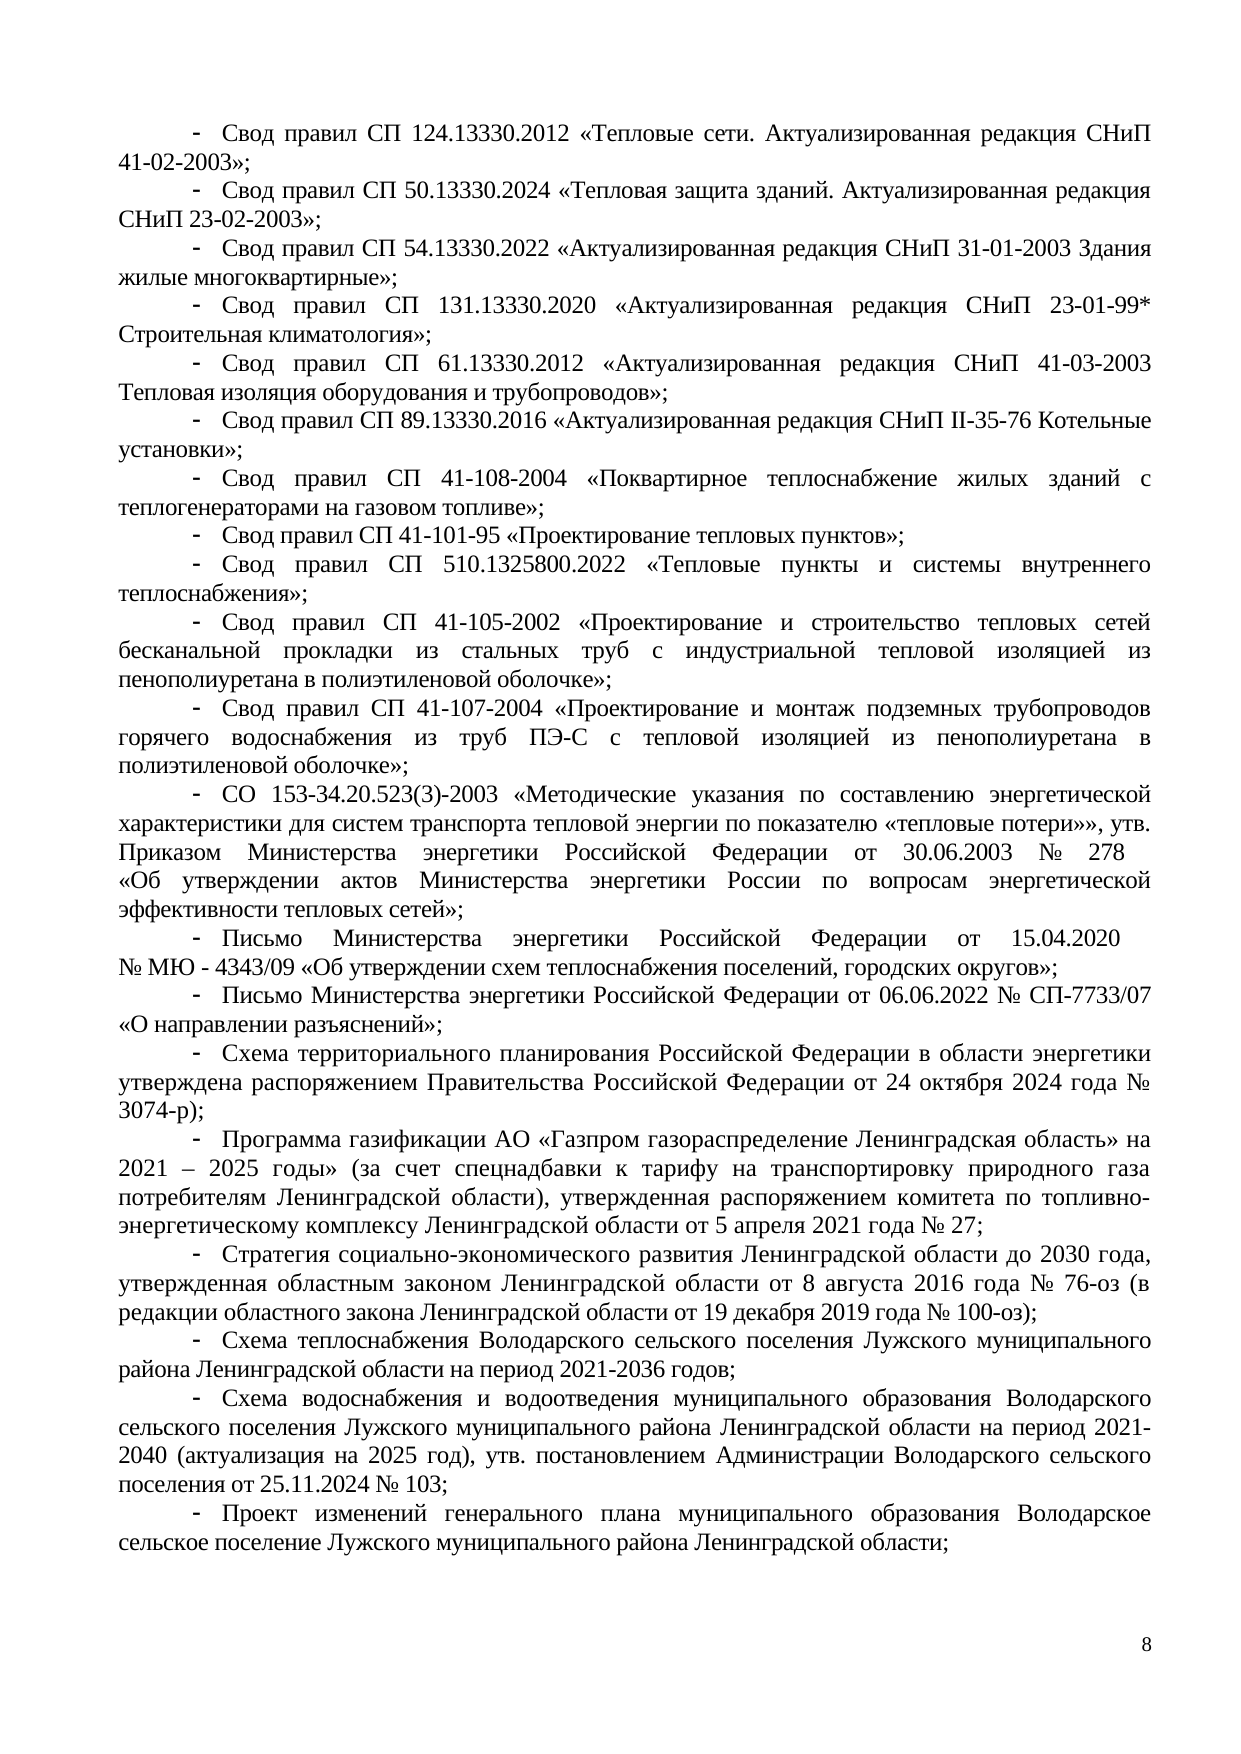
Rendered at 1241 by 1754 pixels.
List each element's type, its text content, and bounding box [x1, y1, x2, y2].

list Свод правил СП 131.13330.2020 «Актуализированная редакция СНиП 23-01-99* Строительная климатология»; [118, 291, 1152, 348]
list Свод правил СП 41-107-2004 «Проектирование и монтаж подземных трубопроводов горячего водоснабжения из труб ПЭ-С с тепловой изоляцией из пенополиуретана в полиэтиленовой оболочке»; [118, 693, 1152, 779]
list Программа газификации АО «Газпром газораспределение Ленинградская область» на 2021 – 2025 годы» (за счет спецнадбавки к тарифу на транспортировку природного газа потребителям Ленинградской области), утвержденная распоряжением комитета по топливно-энергетическому комплексу Ленинградской области от 5 апреля 2021 года № 27; [118, 1124, 1152, 1239]
list Свод правил СП 89.13330.2016 «Актуализированная редакция СНиП II-35-76 Котельные установки»; [118, 406, 1152, 463]
list Письмо Министерства энергетики Российской Федерации от 15.04.2020 № МЮ - 4343/09 «Об утверждении схем теплоснабжения поселений, городских округов»; [118, 923, 1152, 981]
list Свод правил СП 54.13330.2022 «Актуализированная редакция СНиП 31-01-2003 Здания жилые многоквартирные»; [118, 233, 1152, 291]
list Письмо Министерства энергетики Российской Федерации от 06.06.2022 № СП-7733/07 «О направлении разъяснений»; [118, 981, 1152, 1038]
list СО 153-34.20.523(3)-2003 «Методические указания по составлению энергетической характеристики для систем транспорта тепловой энергии по показателю «тепловые потери»», утв. Приказом Министерства энергетики Российской Федерации от 30.06.2003 № 278 «Об утверждении актов Министерства энергетики России по вопросам энергетической эффективности тепловых сетей»; [118, 779, 1152, 923]
list Свод правил СП 41-101-95 «Проектирование тепловых пунктов»; [118, 521, 1152, 549]
list Свод правил СП 41-108-2004 «Поквартирное теплоснабжение жилых зданий с теплогенераторами на газовом топливе»; [118, 463, 1152, 521]
list Свод правил СП 61.13330.2012 «Актуализированная редакция СНиП 41-03-2003 Тепловая изоляция оборудования и трубопроводов»; [118, 348, 1152, 406]
list Схема теплоснабжения Володарского сельского поселения Лужского муниципального района Ленинградской области на период 2021-2036 годов; [118, 1326, 1152, 1383]
list Свод правил СП 41-105-2002 «Проектирование и строительство тепловых сетей бесканальной прокладки из стальных труб с индустриальной тепловой изоляцией из пенополиуретана в полиэтиленовой оболочке»; [118, 607, 1152, 693]
list Свод правил СП 510.1325800.2022 «Тепловые пункты и системы внутреннего теплоснабжения»; [118, 549, 1152, 607]
list Стратегия социально-экономического развития Ленинградской области до 2030 года, утвержденная областным законом Ленинградской области от 8 августа 2016 года № 76-оз (в редакции областного закона Ленинградской области от 19 декабря 2019 года № 100-оз); [118, 1239, 1152, 1326]
list Свод правил СП 124.13330.2012 «Тепловые сети. Актуализированная редакция СНиП 41-02-2003»; [118, 118, 1152, 176]
list Проект изменений генерального плана муниципального образования Володарское сельское поселение Лужского муниципального района Ленинградской области; [118, 1498, 1152, 1556]
list Свод правил СП 50.13330.2024 «Тепловая защита зданий. Актуализированная редакция СНиП 23-02-2003»; [118, 176, 1152, 233]
list Схема территориального планирования Российской Федерации в области энергетики утверждена распоряжением Правительства Российской Федерации от 24 октября 2024 года № 3074-р); [118, 1038, 1152, 1124]
list Схема водоснабжения и водоотведения муниципального образования Володарского сельского поселения Лужского муниципального района Ленинградской области на период 2021-2040 (актуализация на 2025 год), утв. постановлением Администрации Володарского сельского поселения от 25.11.2024 № 103; [118, 1383, 1152, 1498]
